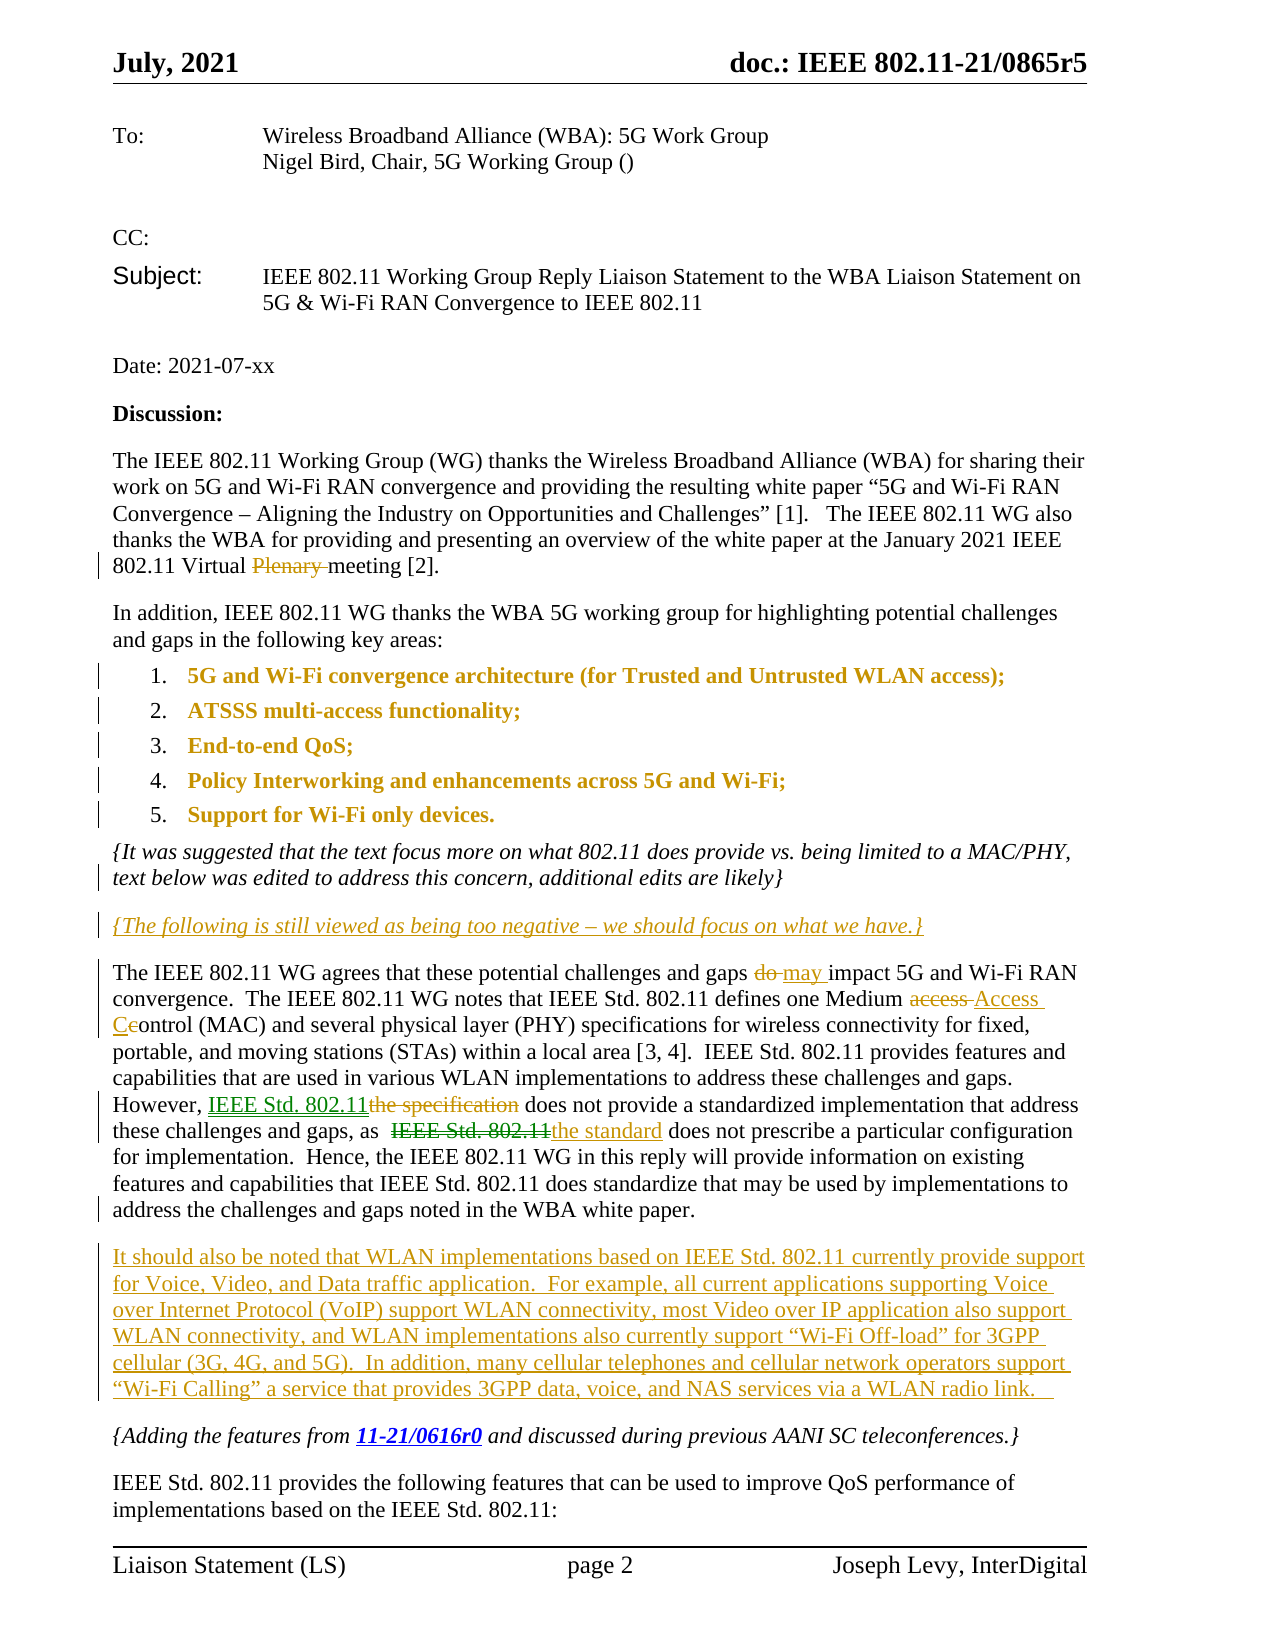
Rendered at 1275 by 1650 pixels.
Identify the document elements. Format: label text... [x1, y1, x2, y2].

text Discussion: [112, 400, 1087, 426]
text CC: [112, 224, 1087, 250]
text The IEEE 802.11 WG agrees that these potential challenges and gaps impact 5G and Wi-Fi RAN convergence. The IEEE 802.11 WG notes that IEEE Std. 802.11 defines one Medium ontrol (MAC) and several physical layer (PHY) specifications for wireless connectivity for fixed, portable, and moving stations (STAs) within a local area [3, 4]. IEEE Std. 802.11 provides features and capabilities that are used in various WLAN implementations to address these challenges and gaps. However, does not provide a standardized implementation that address these challenges and gaps, as does not prescribe a particular configuration for implementation. Hence, the IEEE 802.11 WG in this reply will provide information on existing features and capabilities that IEEE Std. 802.11 does standardize that may be used by implementations to address the challenges and gaps noted in the WBA white paper. [112, 959, 1087, 1222]
text {Adding the features from 11-21/0616r0 and discussed during previous AANI SC teleconferences.} [112, 1422, 1087, 1448]
text Subject: IEEE 802.11 Working Group Reply Liaison Statement to the WBA Liaison Statement on 5G & Wi-Fi RAN Convergence to IEEE 802.11 [112, 261, 1087, 316]
text The IEEE 802.11 Working Group (WG) thanks the Wireless Broadband Alliance (WBA) for sharing their work on 5G and Wi-Fi RAN convergence and providing the resulting white paper “5G and Wi-Fi RAN Convergence – Aligning the Industry on Opportunities and Challenges” [1]. The IEEE 802.11 WG also thanks the WBA for providing and presenting an overview of the white paper at the January 2021 IEEE 802.11 Virtual meeting [2]. [112, 447, 1087, 579]
text IEEE Std. 802.11 provides the following features that can be used to improve QoS performance of implementations based on the IEEE Std. 802.11: [112, 1469, 1087, 1522]
list 5G and Wi-Fi convergence architecture (for Trusted and Untrusted WLAN access); [150, 663, 1087, 689]
text Date: 2021-07-xx [112, 326, 1087, 379]
list Support for Wi-Fi only devices. [150, 801, 1087, 828]
list ATSSS multi-access functionality; [150, 697, 1087, 724]
list Policy Interworking and enhancements across 5G and Wi-Fi; [150, 767, 1087, 793]
text {It was suggested that the text focus more on what 802.11 does provide vs. being limited to a MAC/PHY, text below was edited to address this concern, additional edits are likely} [112, 838, 1087, 891]
list End-to-end QoS; [150, 732, 1087, 758]
text In addition, IEEE 802.11 WG thanks the WBA 5G working group for highlighting potential challenges and gaps in the following key areas: [112, 599, 1087, 652]
text To: Wireless Broadband Alliance (WBA): 5G Work Group Nigel Bird, Chair, 5G Working Group () [112, 122, 1088, 174]
